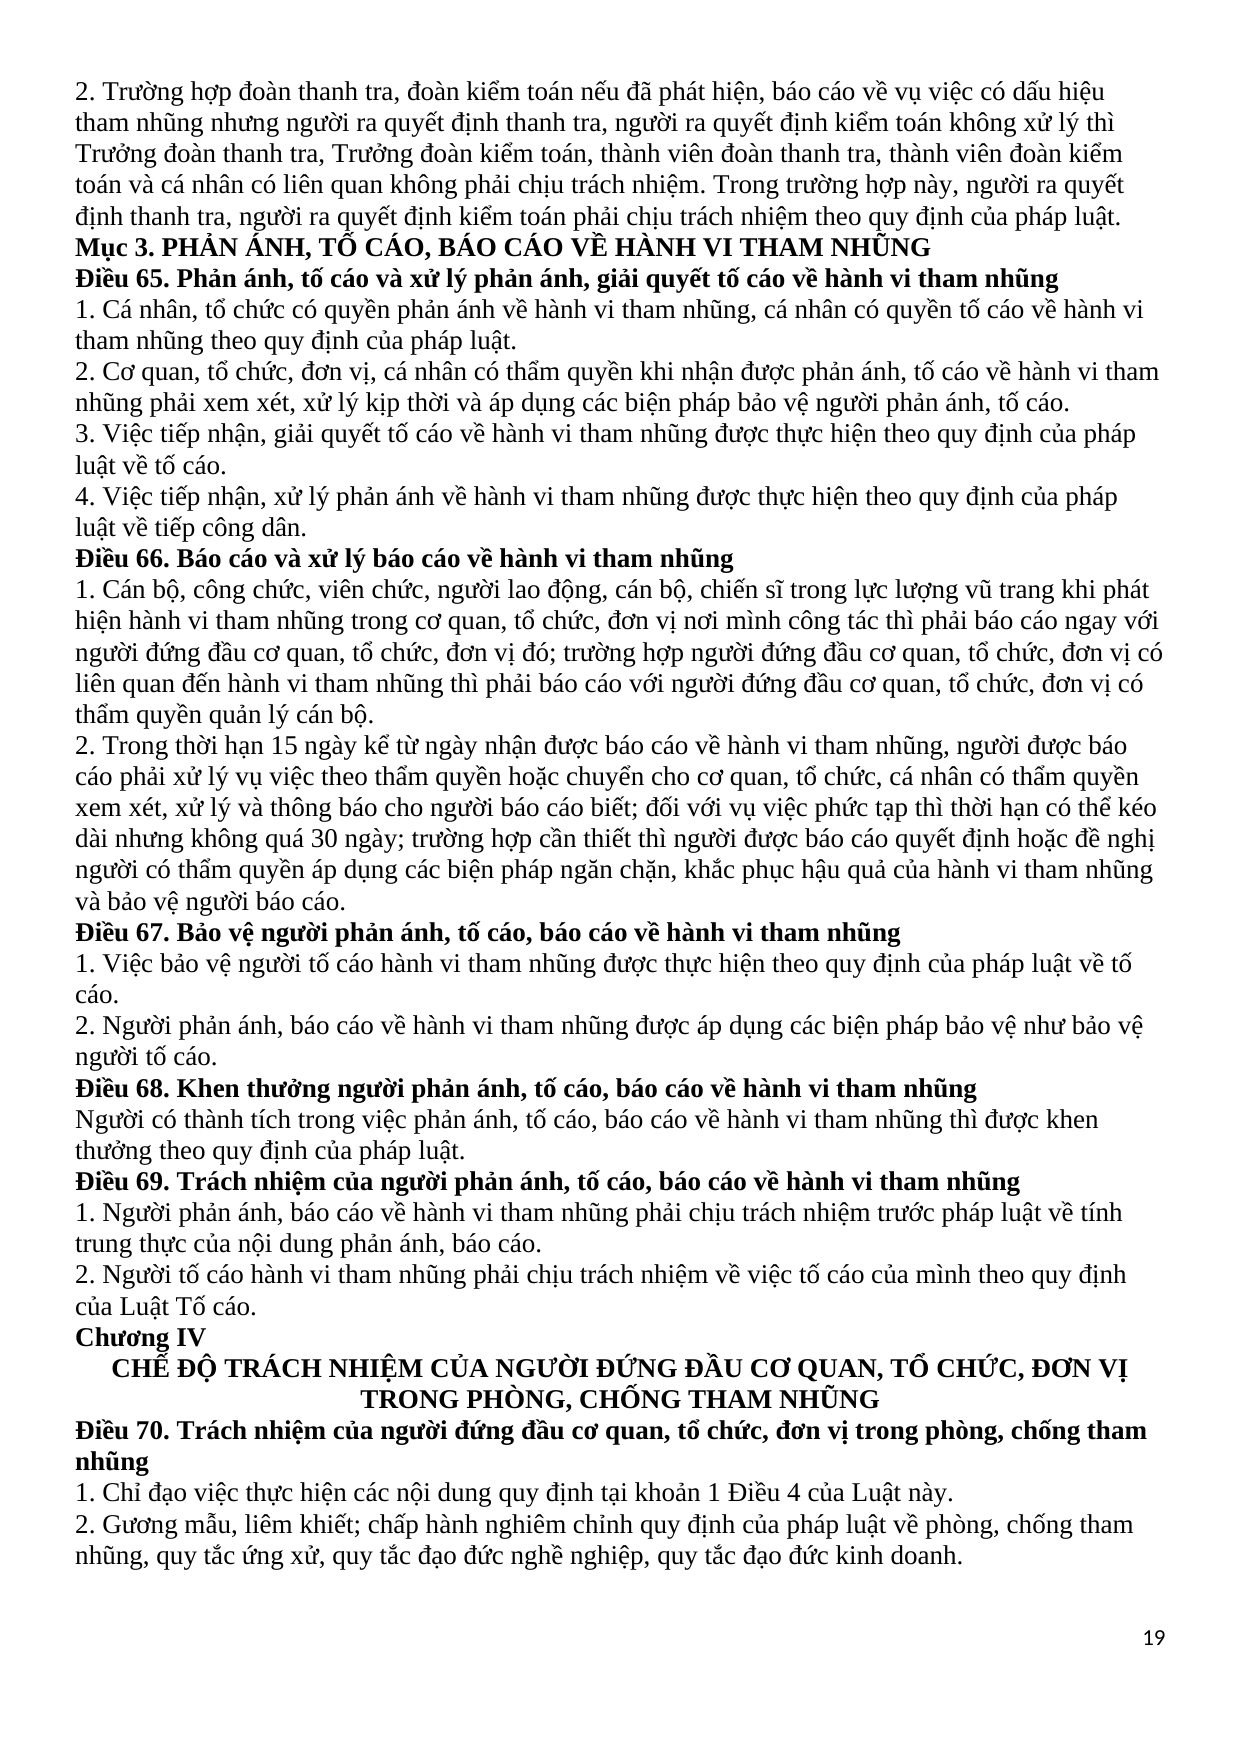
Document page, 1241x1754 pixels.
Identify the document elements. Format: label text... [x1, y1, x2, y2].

text 1. Cán bộ, công chức, viên chức, người lao động, cán bộ, chiến sĩ trong lực lượng vũ trang khi phát hiện hành vi tham nhũng trong cơ quan, tổ chức, đơn vị nơi mình công tác thì phải báo cáo ngay với người đứng đầu cơ quan, tổ chức, đơn vị đó; trường hợp người đứng đầu cơ quan, tổ chức, đơn vị có liên quan đến hành vi tham nhũng thì phải báo cáo với người đứng đầu cơ quan, tổ chức, đơn vị có thẩm quyền quản lý cán bộ. [75, 573, 1165, 729]
text Mục 3. PHẢN ÁNH, TỐ CÁO, BÁO CÁO VỀ HÀNH VI THAM NHŨNG [75, 231, 1165, 262]
text 2. Cơ quan, tổ chức, đơn vị, cá nhân có thẩm quyền khi nhận được phản ánh, tố cáo về hành vi tham nhũng phải xem xét, xử lý kịp thời và áp dụng các biện pháp bảo vệ người phản ánh, tố cáo. [75, 355, 1165, 418]
text 2. Trong thời hạn 15 ngày kể từ ngày nhận được báo cáo về hành vi tham nhũng, người được báo cáo phải xử lý vụ việc theo thẩm quyền hoặc chuyển cho cơ quan, tổ chức, cá nhân có thẩm quyền xem xét, xử lý và thông báo cho người báo cáo biết; đối với vụ việc phức tạp thì thời hạn có thể kéo dài nhưng không quá 30 ngày; trường hợp cần thiết thì người được báo cáo quyết định hoặc đề nghị người có thẩm quyền áp dụng các biện pháp ngăn chặn, khắc phục hậu quả của hành vi tham nhũng và bảo vệ người báo cáo. [75, 729, 1165, 916]
text 2. Trường hợp đoàn thanh tra, đoàn kiểm toán nếu đã phát hiện, báo cáo về vụ việc có dấu hiệu tham nhũng nhưng người ra quyết định thanh tra, người ra quyết định kiểm toán không xử lý thì Trưởng đoàn thanh tra, Trưởng đoàn kiểm toán, thành viên đoàn thanh tra, thành viên đoàn kiểm toán và cá nhân có liên quan không phải chịu trách nhiệm. Trong trường hợp này, người ra quyết định thanh tra, người ra quyết định kiểm toán phải chịu trách nhiệm theo quy định của pháp luật. [75, 75, 1165, 231]
text CHẾ ĐỘ TRÁCH NHIỆM CỦA NGƯỜI ĐỨNG ĐẦU CƠ QUAN, TỔ CHỨC, ĐƠN VỊ TRONG PHÒNG, CHỐNG THAM NHŨNG [75, 1352, 1165, 1414]
text Điều 70. Trách nhiệm của người đứng đầu cơ quan, tổ chức, đơn vị trong phòng, chống tham nhũng [75, 1414, 1165, 1477]
text Điều 69. Trách nhiệm của người phản ánh, tố cáo, báo cáo về hành vi tham nhũng [75, 1165, 1165, 1196]
text Điều 67. Bảo vệ người phản ánh, tố cáo, báo cáo về hành vi tham nhũng [75, 916, 1165, 947]
text Điều 65. Phản ánh, tố cáo và xử lý phản ánh, giải quyết tố cáo về hành vi tham nhũng [75, 262, 1165, 293]
text 2. Người tố cáo hành vi tham nhũng phải chịu trách nhiệm về việc tố cáo của mình theo quy định của Luật Tố cáo. [75, 1258, 1165, 1321]
text 1. Cá nhân, tổ chức có quyền phản ánh về hành vi tham nhũng, cá nhân có quyền tố cáo về hành vi tham nhũng theo quy định của pháp luật. [75, 293, 1165, 355]
text 1. Chỉ đạo việc thực hiện các nội dung quy định tại khoản 1 Điều 4 của Luật này. [75, 1477, 1165, 1508]
text 1. Việc bảo vệ người tố cáo hành vi tham nhũng được thực hiện theo quy định của pháp luật về tố cáo. [75, 947, 1165, 1009]
text Điều 66. Báo cáo và xử lý báo cáo về hành vi tham nhũng [75, 542, 1165, 573]
text 2. Gương mẫu, liêm khiết; chấp hành nghiêm chỉnh quy định của pháp luật về phòng, chống tham nhũng, quy tắc ứng xử, quy tắc đạo đức nghề nghiệp, quy tắc đạo đức kinh doanh. [75, 1508, 1165, 1570]
text Điều 68. Khen thưởng người phản ánh, tố cáo, báo cáo về hành vi tham nhũng [75, 1072, 1165, 1103]
text Người có thành tích trong việc phản ánh, tố cáo, báo cáo về hành vi tham nhũng thì được khen thưởng theo quy định của pháp luật. [75, 1103, 1165, 1165]
text 4. Việc tiếp nhận, xử lý phản ánh về hành vi tham nhũng được thực hiện theo quy định của pháp luật về tiếp công dân. [75, 480, 1165, 542]
text Chương IV [75, 1321, 1165, 1352]
text 2. Người phản ánh, báo cáo về hành vi tham nhũng được áp dụng các biện pháp bảo vệ như bảo vệ người tố cáo. [75, 1009, 1165, 1072]
text 1. Người phản ánh, báo cáo về hành vi tham nhũng phải chịu trách nhiệm trước pháp luật về tính trung thực của nội dung phản ánh, báo cáo. [75, 1196, 1165, 1258]
text 3. Việc tiếp nhận, giải quyết tố cáo về hành vi tham nhũng được thực hiện theo quy định của pháp luật về tố cáo. [75, 418, 1165, 480]
